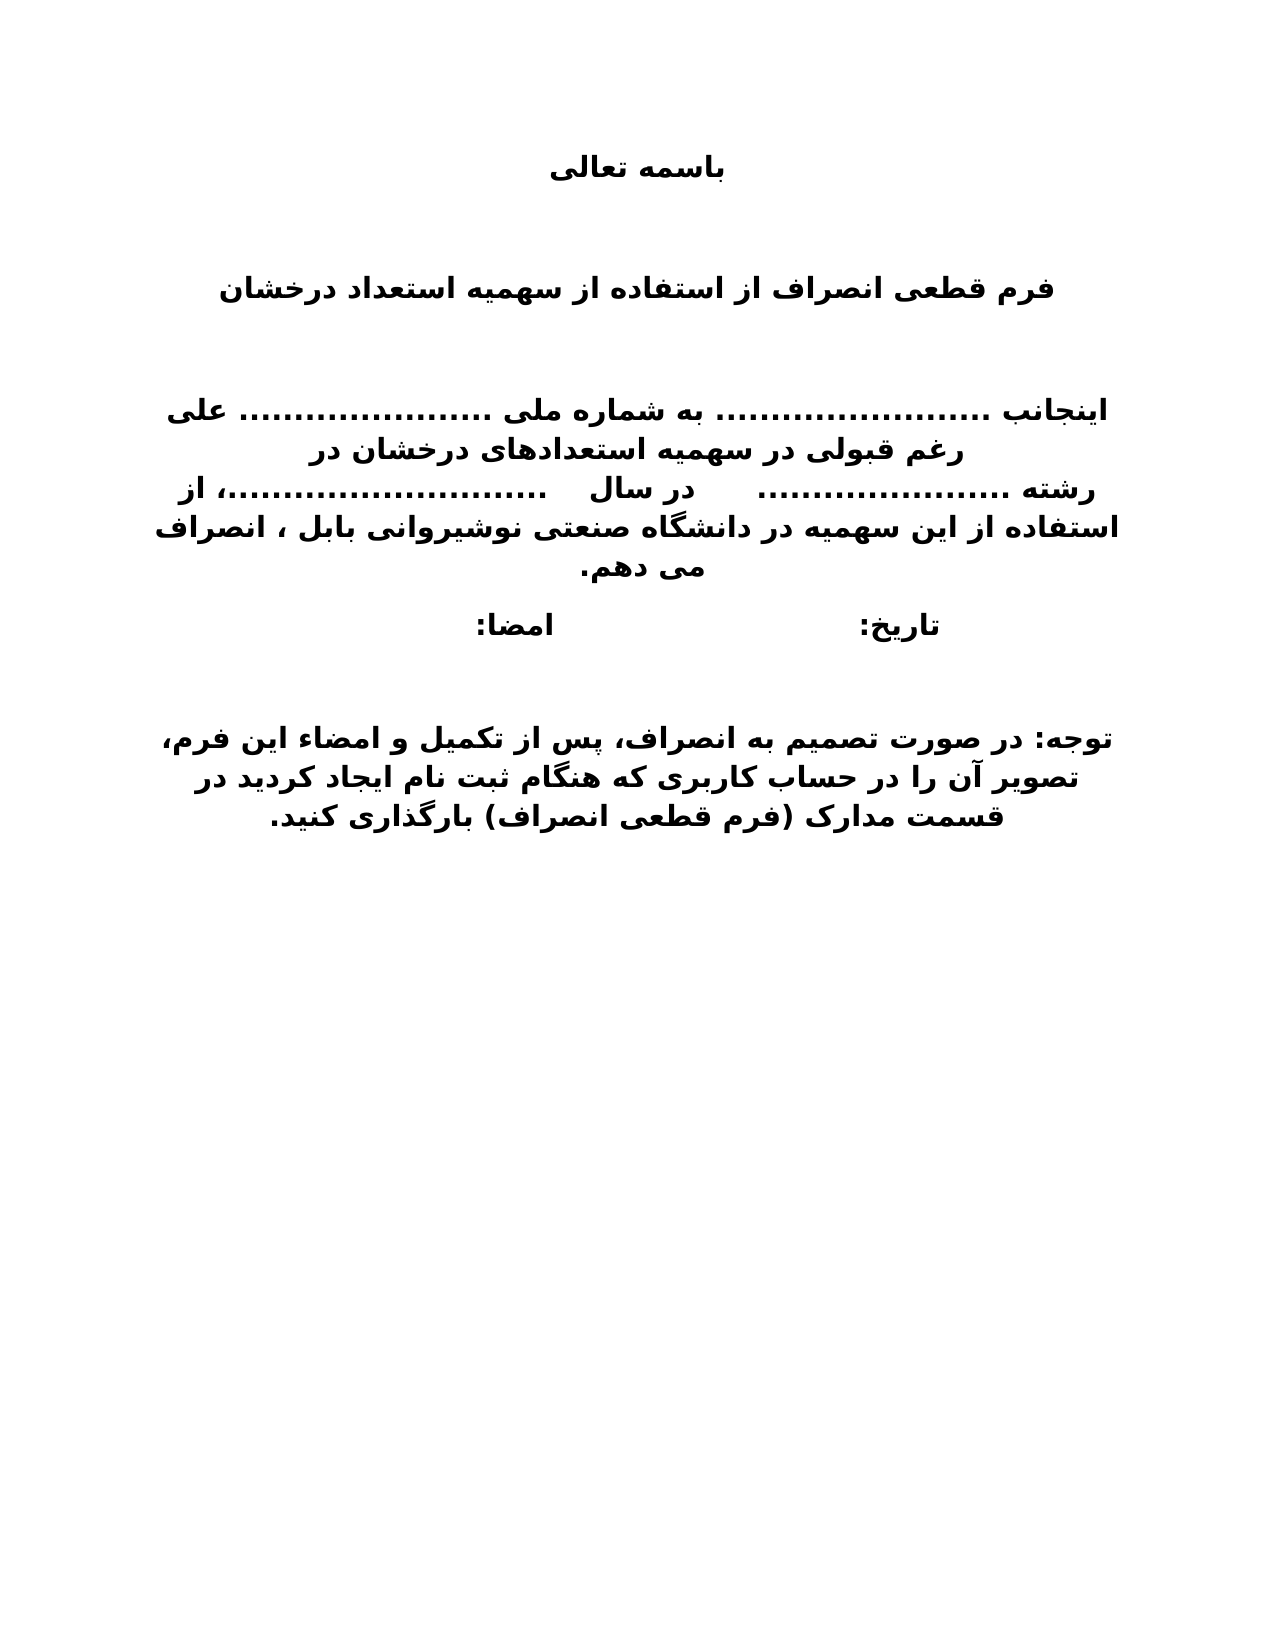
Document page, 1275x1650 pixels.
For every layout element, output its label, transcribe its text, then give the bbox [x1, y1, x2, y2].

text باسمه تعالی [150, 150, 1125, 184]
text تاریخ: امضا: [150, 609, 1125, 643]
text توجه: در صورت تصمیم به انصراف، پس از تکمیل و امضاء این فرم، تصویر آن را در حساب کاربری که هنگام ثبت نام ایجاد کردید در قسمت مدارک (فرم قطعی انصراف) بارگذاری کنید. [150, 722, 1125, 833]
text اینجانب ......................... به شماره ملی ....................... علی رغم قبولی در سهمیه استعدادهای درخشان در رشته ....................... در سال .............................، از استفاده از این سهمیه در دانشگاه صنعتی نوشیروانی بابل ، انصراف می دهم. [150, 393, 1125, 583]
text فرم قطعی انصراف از استفاده از سهمیه استعداد درخشان [150, 272, 1125, 306]
